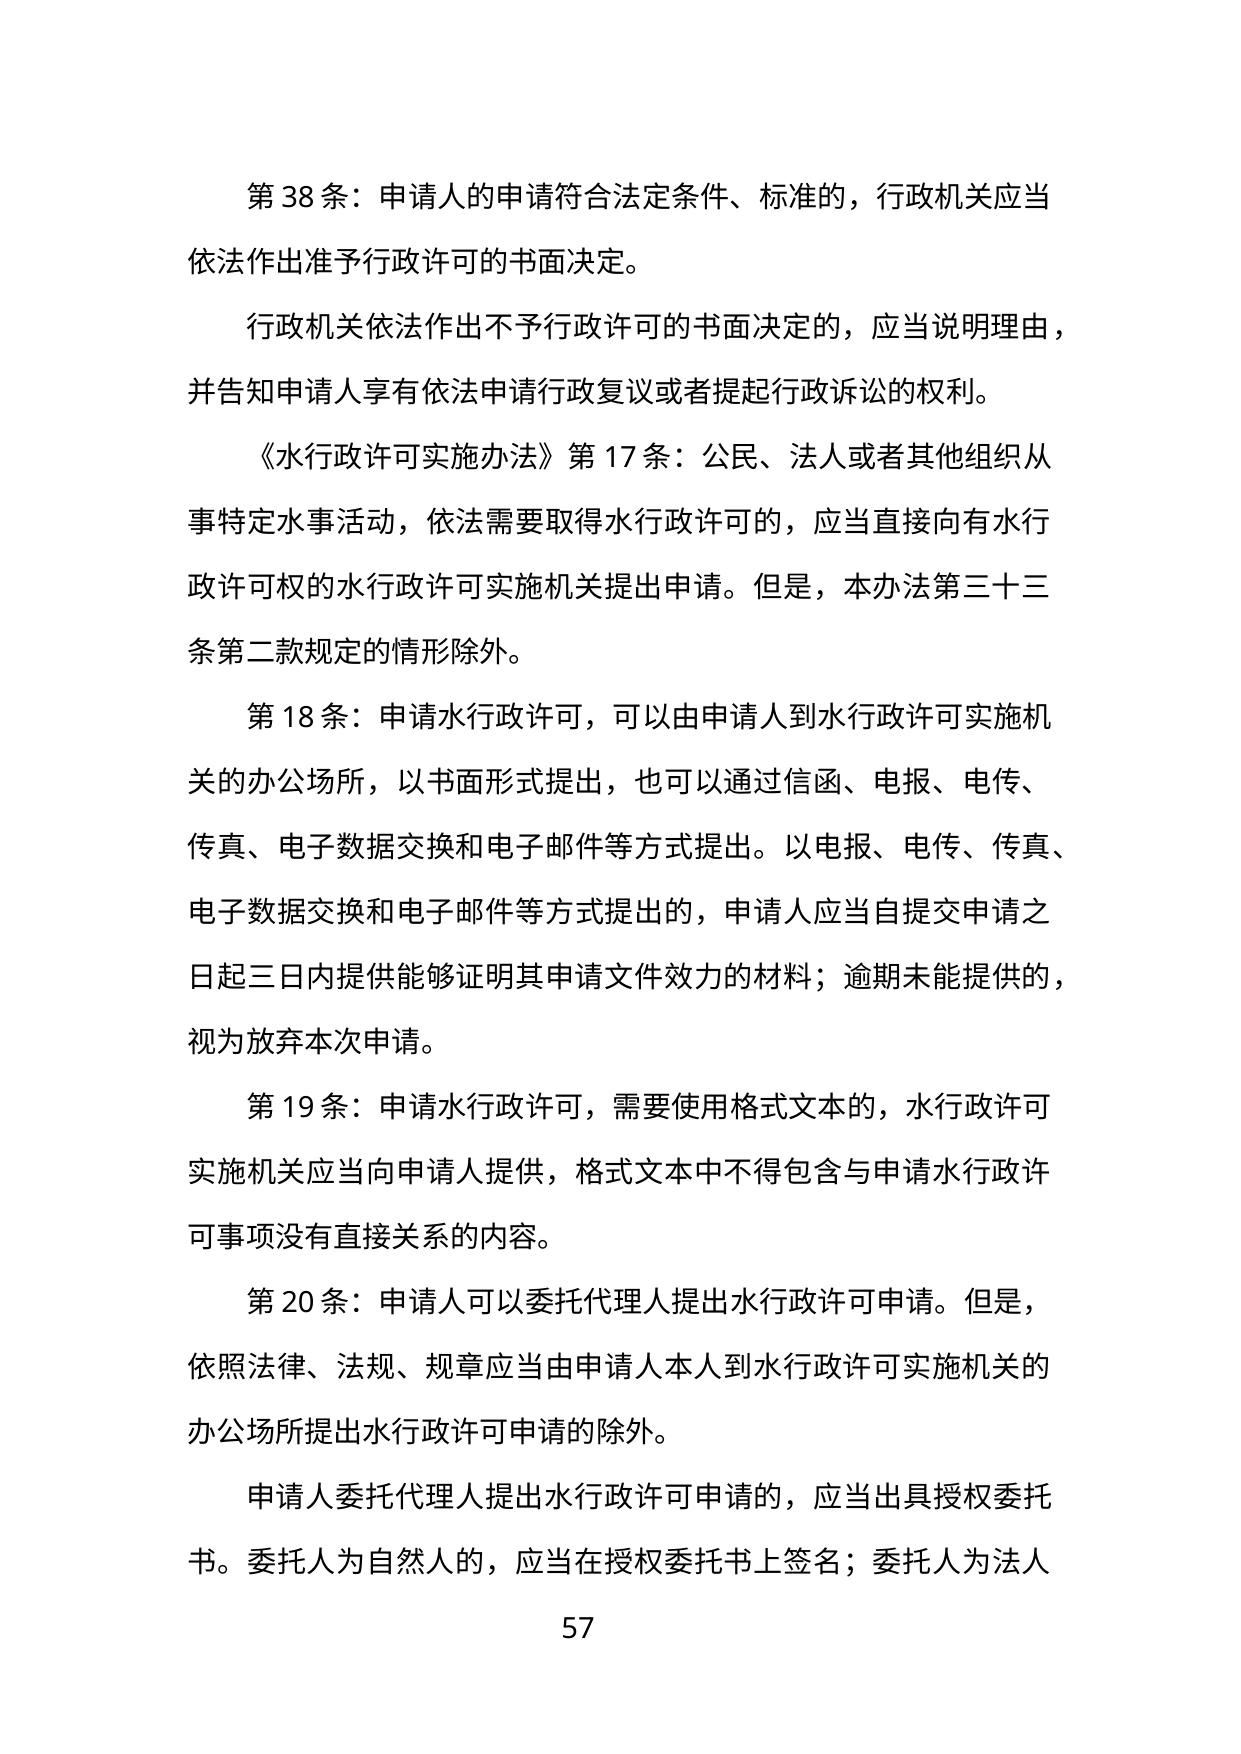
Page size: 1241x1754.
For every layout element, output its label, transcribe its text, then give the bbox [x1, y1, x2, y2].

text 第18条：申请水行政许可，可以由申请人到水行政许可实施机关的办公场所，以书面形式提出，也可以通过信函、电报、电传、传真、电子数据交换和电子邮件等方式提出。以电报、电传、传真、电子数据交换和电子邮件等方式提出的，申请人应当自提交申请之日起三日内提供能够证明其申请文件效力的材料；逾期未能提供的，视为放弃本次申请。 [187, 682, 1053, 1072]
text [187, 1462, 1053, 1592]
text 第20条：申请人可以委托代理人提出水行政许可申请。但是，依照法律、法规、规章应当由申请人本人到水行政许可实施机关的办公场所提出水行政许可申请的除外。 [187, 1267, 1053, 1462]
text 行政机关依法作出不予行政许可的书面决定的，应当说明理由，并告知申请人享有依法申请行政复议或者提起行政诉讼的权利。 [187, 292, 1053, 422]
text 《水行政许可实施办法》第17条：公民、法人或者其他组织从事特定水事活动，依法需要取得水行政许可的，应当直接向有水行政许可权的水行政许可实施机关提出申请。但是，本办法第三十三条第二款规定的情形除外。 [187, 422, 1053, 682]
text 第38条：申请人的申请符合法定条件、标准的，行政机关应当依法作出准予行政许可的书面决定。 [187, 162, 1053, 292]
text 第19条：申请水行政许可，需要使用格式文本的，水行政许可实施机关应当向申请人提供，格式文本中不得包含与申请水行政许可事项没有直接关系的内容。 [187, 1072, 1053, 1267]
